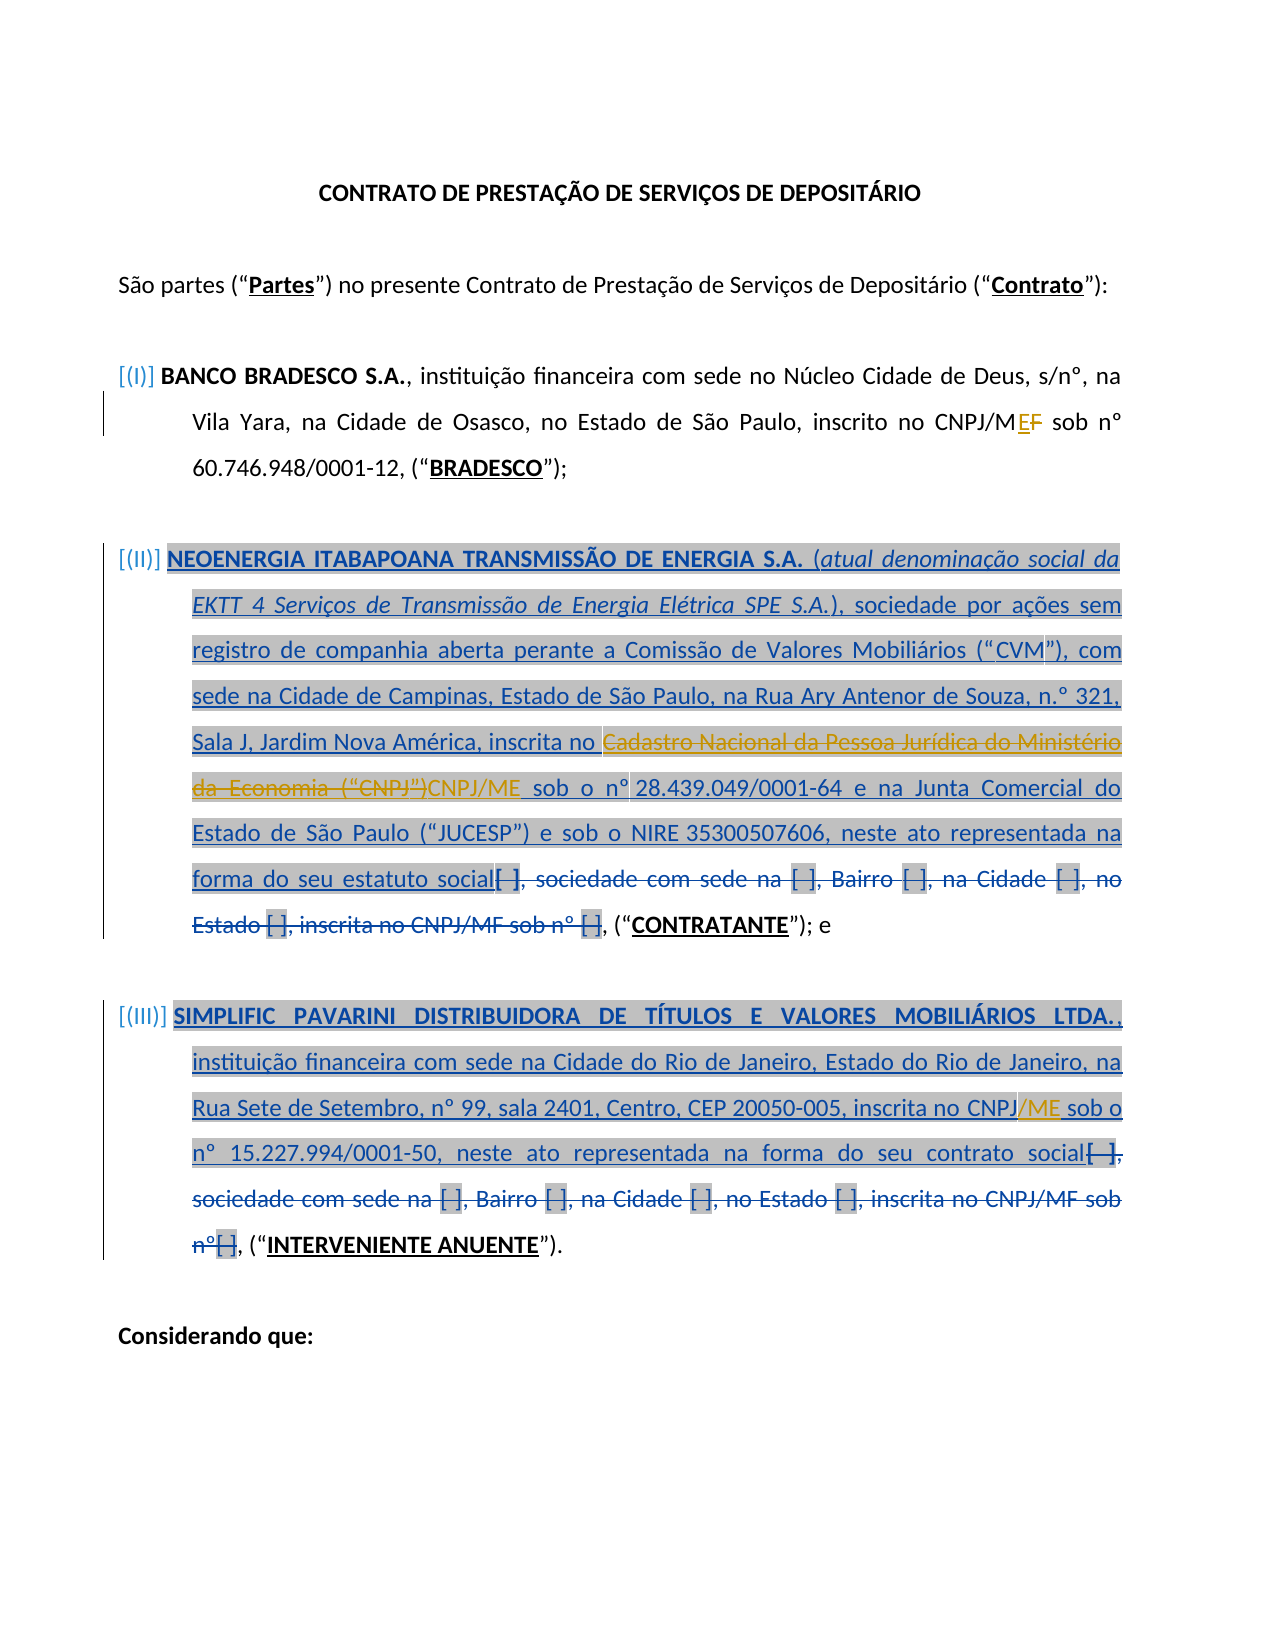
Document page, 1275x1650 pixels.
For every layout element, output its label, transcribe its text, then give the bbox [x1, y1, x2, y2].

text São partes (“Partes”) no presente Contrato de Prestação de Serviços de Depositário (“Contrato”): [118, 269, 1122, 299]
list , (“INTERVENIENTE ANUENTE”). [118, 1000, 1122, 1259]
list BANCO BRADESCO S.A., instituição financeira com sede no Núcleo Cidade de Deus, s/nº, na Vila Yara, na Cidade de Osasco, no Estado de São Paulo, inscrito no CNPJ/M sob nº 60.746.948/0001-12, (“BRADESCO”); [118, 360, 1122, 482]
list , (“CONTRATANTE”); e [118, 543, 1122, 939]
text CONTRATO DE PRESTAÇÃO DE SERVIÇOS DE DEPOSITÁRIO [118, 177, 1122, 208]
text Considerando que: [118, 1321, 1122, 1351]
